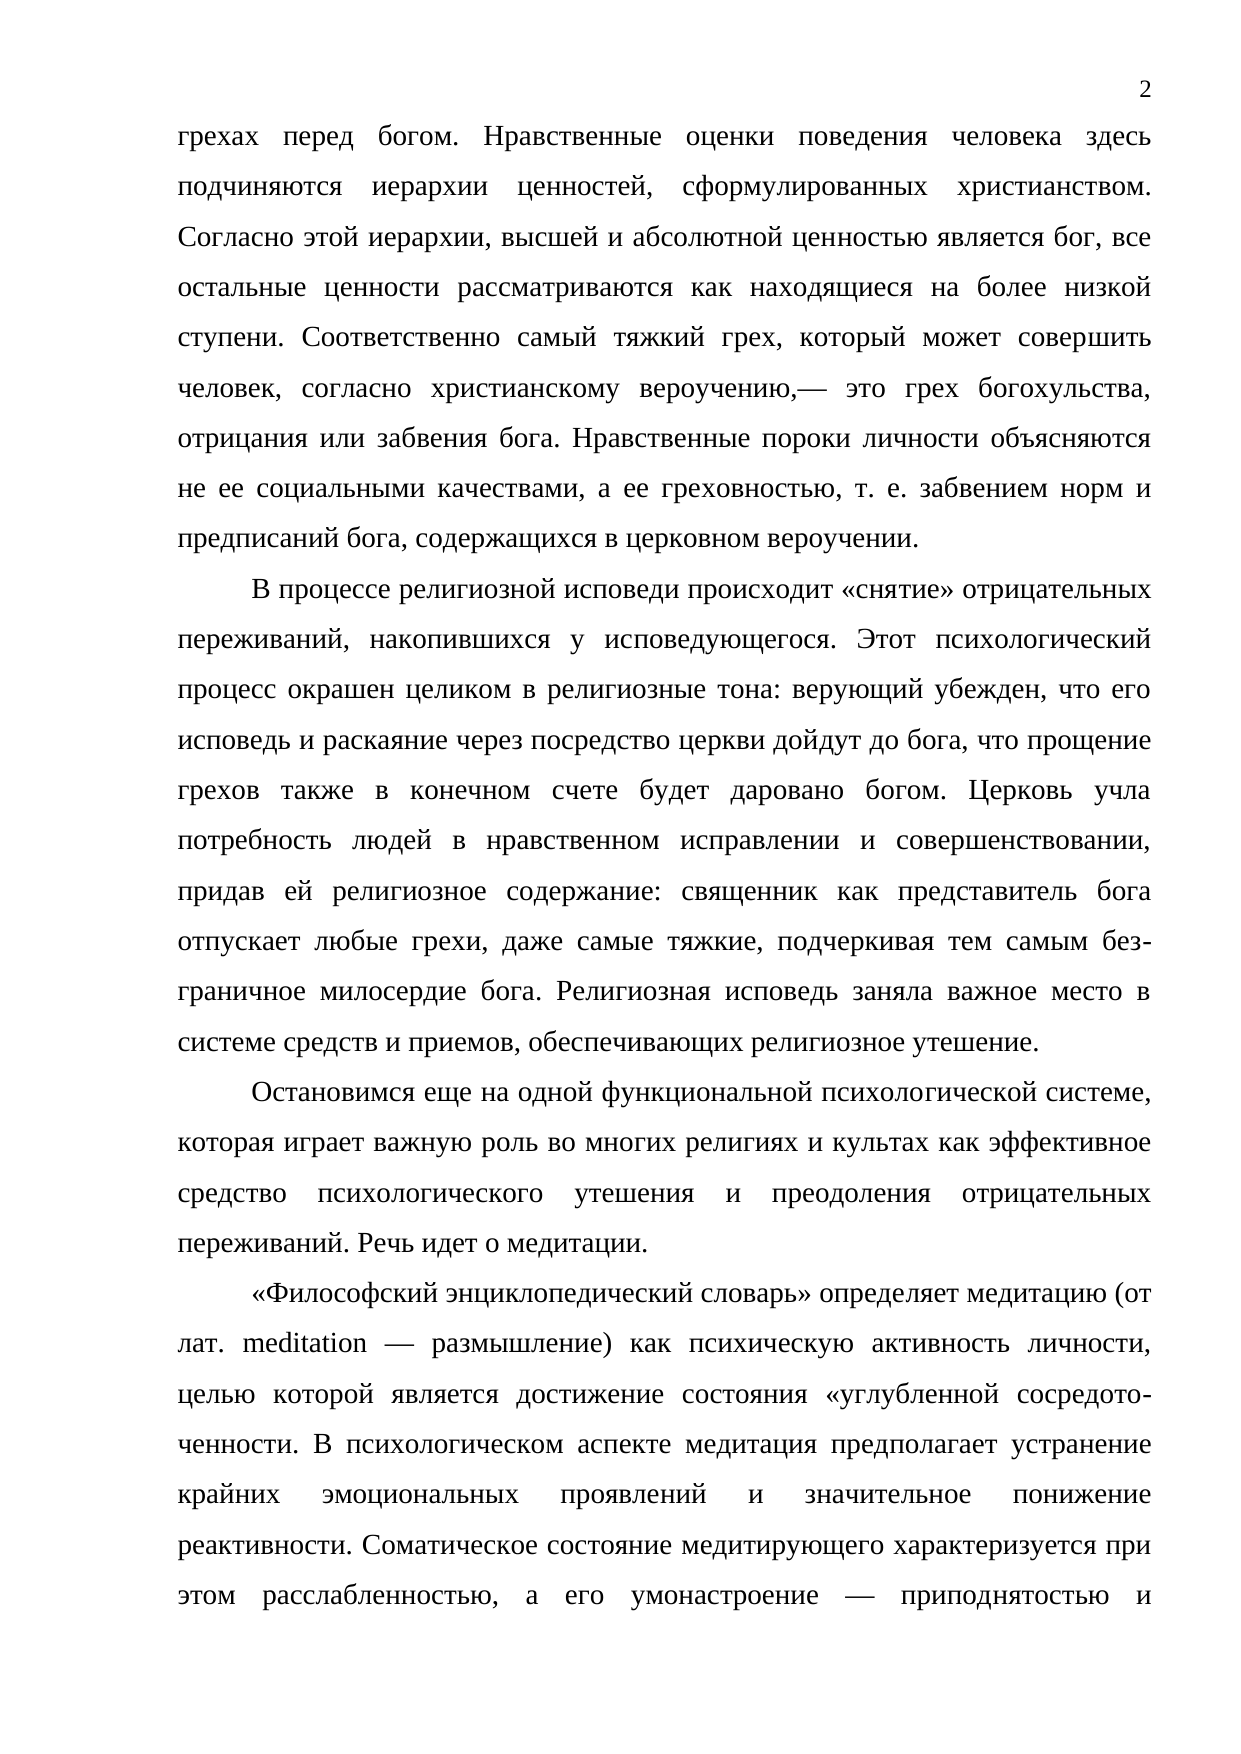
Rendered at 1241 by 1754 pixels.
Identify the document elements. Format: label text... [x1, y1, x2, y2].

text Остановимся еще на одной функциональной психологической системе, которая играет важную роль во многих религиях и культах как эффективное средство психологического утешения и преодоления отрицательных переживаний. Речь идет о медитации. [177, 1074, 1152, 1258]
text В процессе религиозной исповеди происходит «снятие» отрицательных переживаний, накопившихся у исповедующегося. Этот психологический процесс окрашен целиком в религиозные тона: верующий убежден, что его исповедь и раскаяние через посредство церкви дойдут до бога, что прощение грехов также в конечном счете будет даровано богом. Церковь учла потребность людей в нравственном исправлении и совершенствовании, придав ей религиозное содержание: священник как представитель бога отпускает любые грехи, даже самые тяжкие, подчеркивая тем самым безграничное милосердие бога. Религиозная исповедь заняла важное место в системе средств и приемов, обеспечивающих религиозное утешение. [177, 571, 1152, 1057]
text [177, 1275, 1152, 1611]
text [177, 118, 1152, 554]
